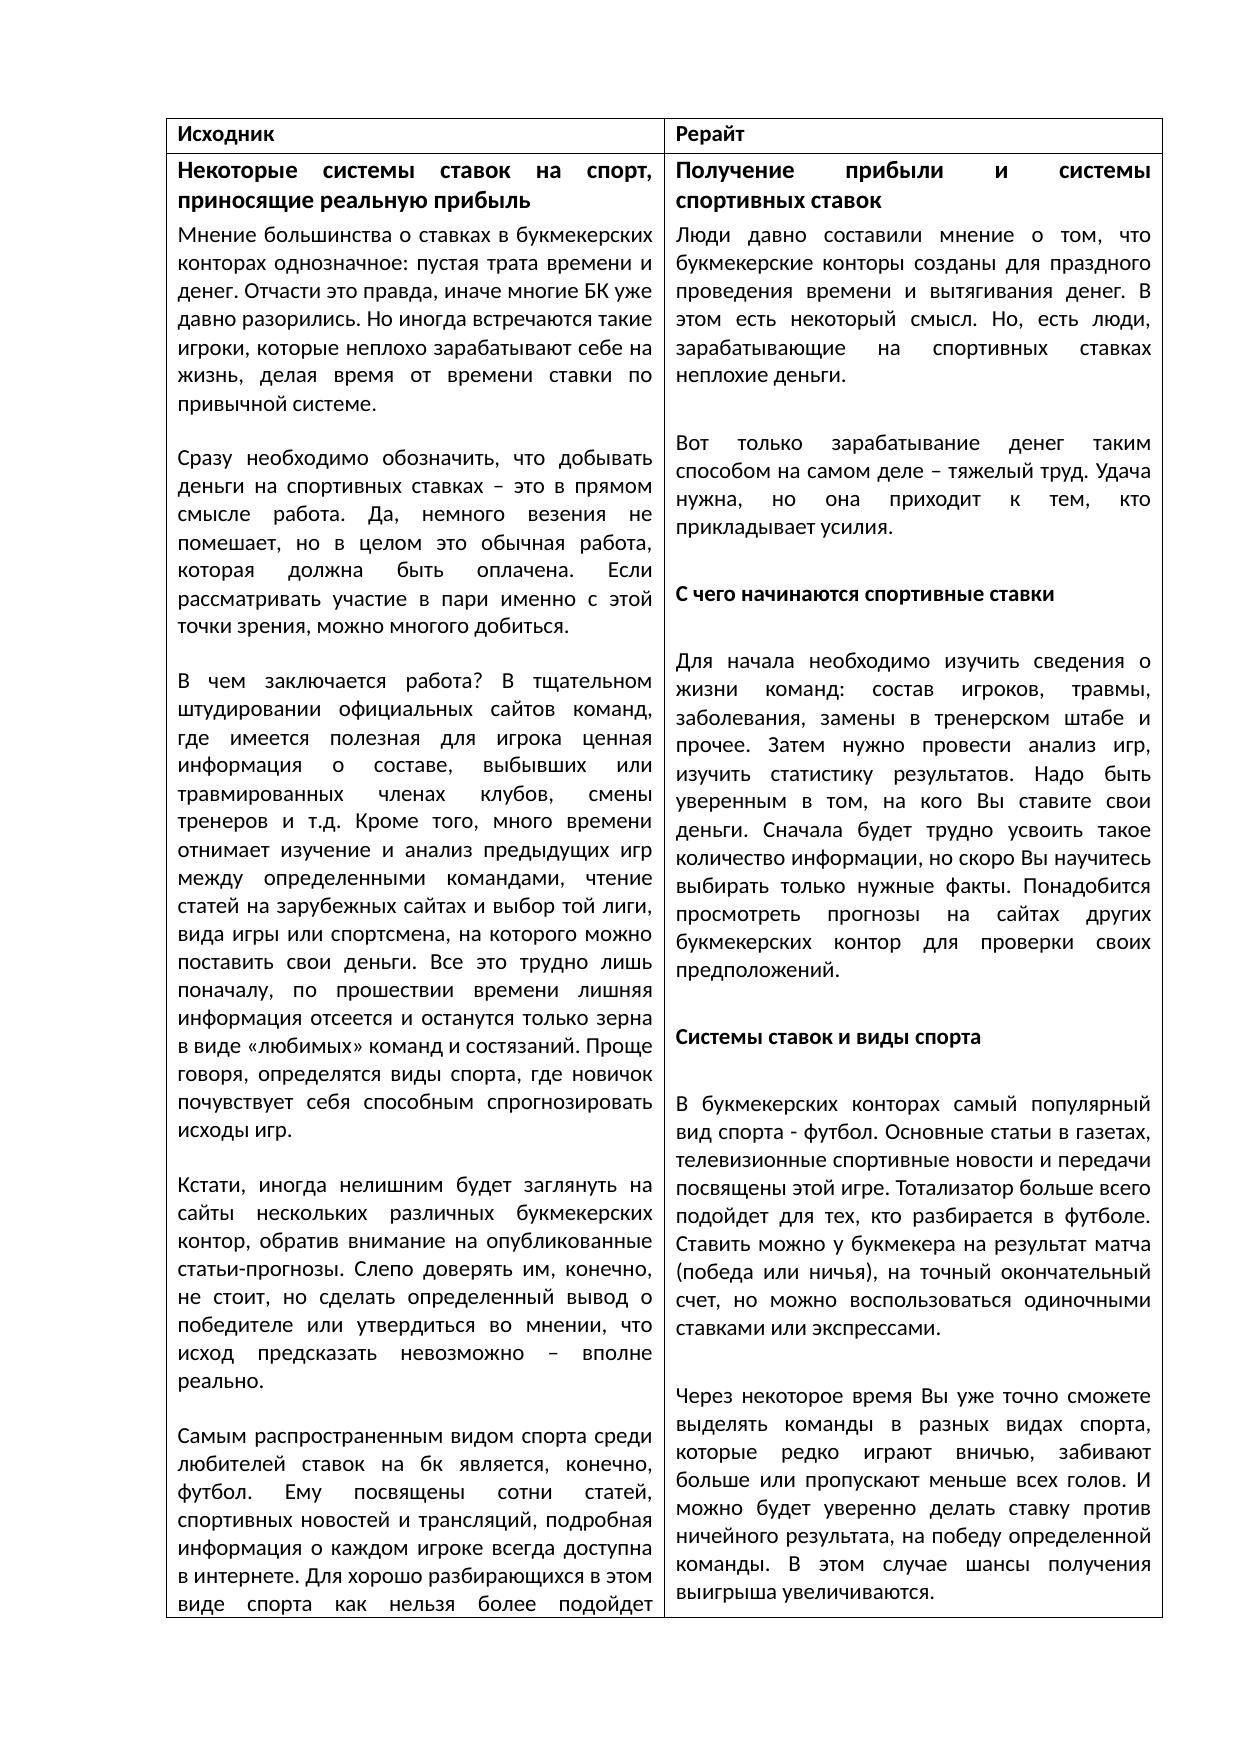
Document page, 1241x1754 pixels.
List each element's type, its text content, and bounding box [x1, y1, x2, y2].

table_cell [167, 154, 664, 1617]
table_header Исходник [167, 119, 664, 153]
table_header Рерайт [665, 119, 1162, 153]
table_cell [665, 154, 1162, 1617]
